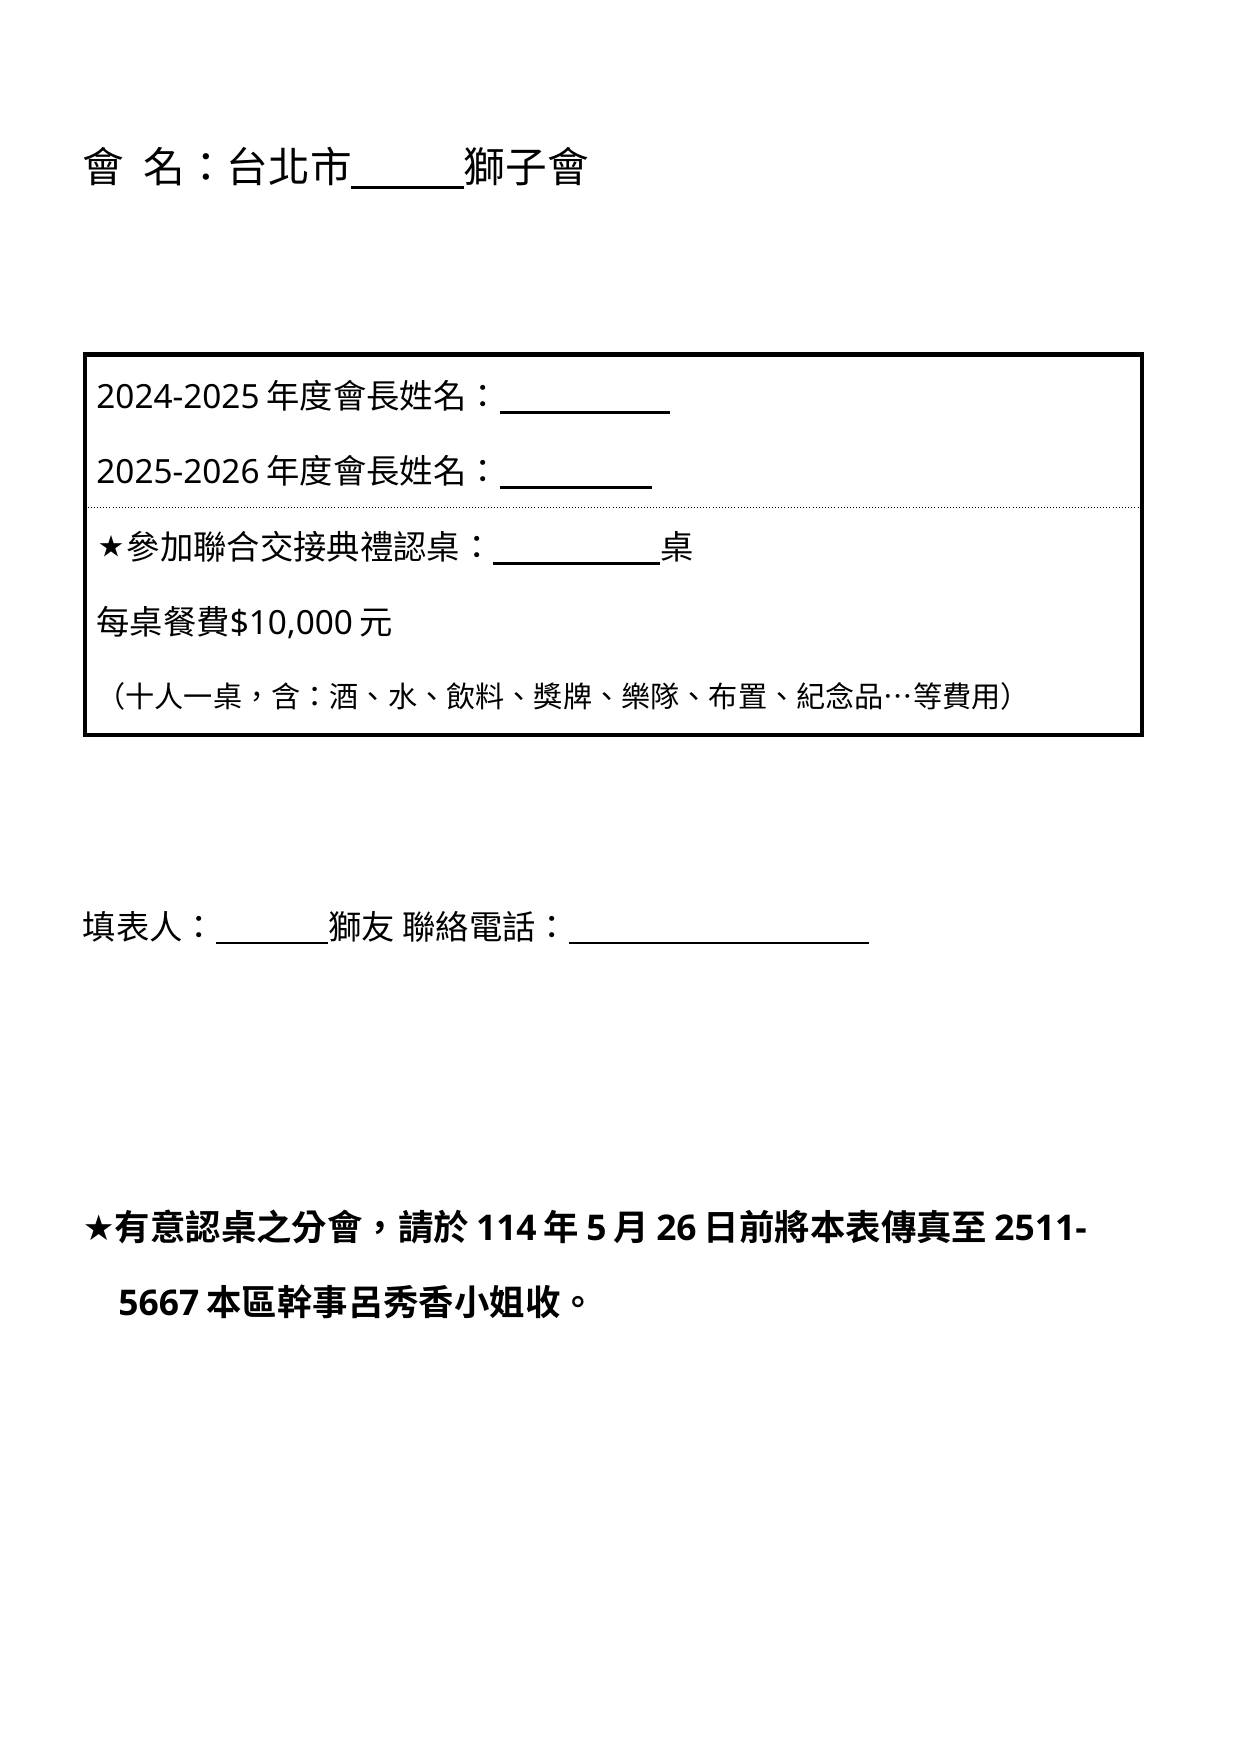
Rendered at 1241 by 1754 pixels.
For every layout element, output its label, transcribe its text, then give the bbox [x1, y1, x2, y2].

table_header 2024-2025年度會長姓名： 2025-2026年度會長姓名： [87, 357, 1140, 507]
text ★有意認桌之分會，請於114年5月26日前將本表傳真至2511-5667本區幹事呂秀香小姐收。 [83, 1187, 1157, 1337]
text 會 名：台北市 獅子會 [83, 127, 1157, 202]
table_cell 參加聯合交接典禮認桌： 桌 每桌餐費$10,000元 （十人一桌，含：酒、水、飲料、獎牌、樂隊、布置、紀念品…等費用） [87, 507, 1140, 733]
text 填表人： 獅友 聯絡電話： [83, 887, 1157, 962]
